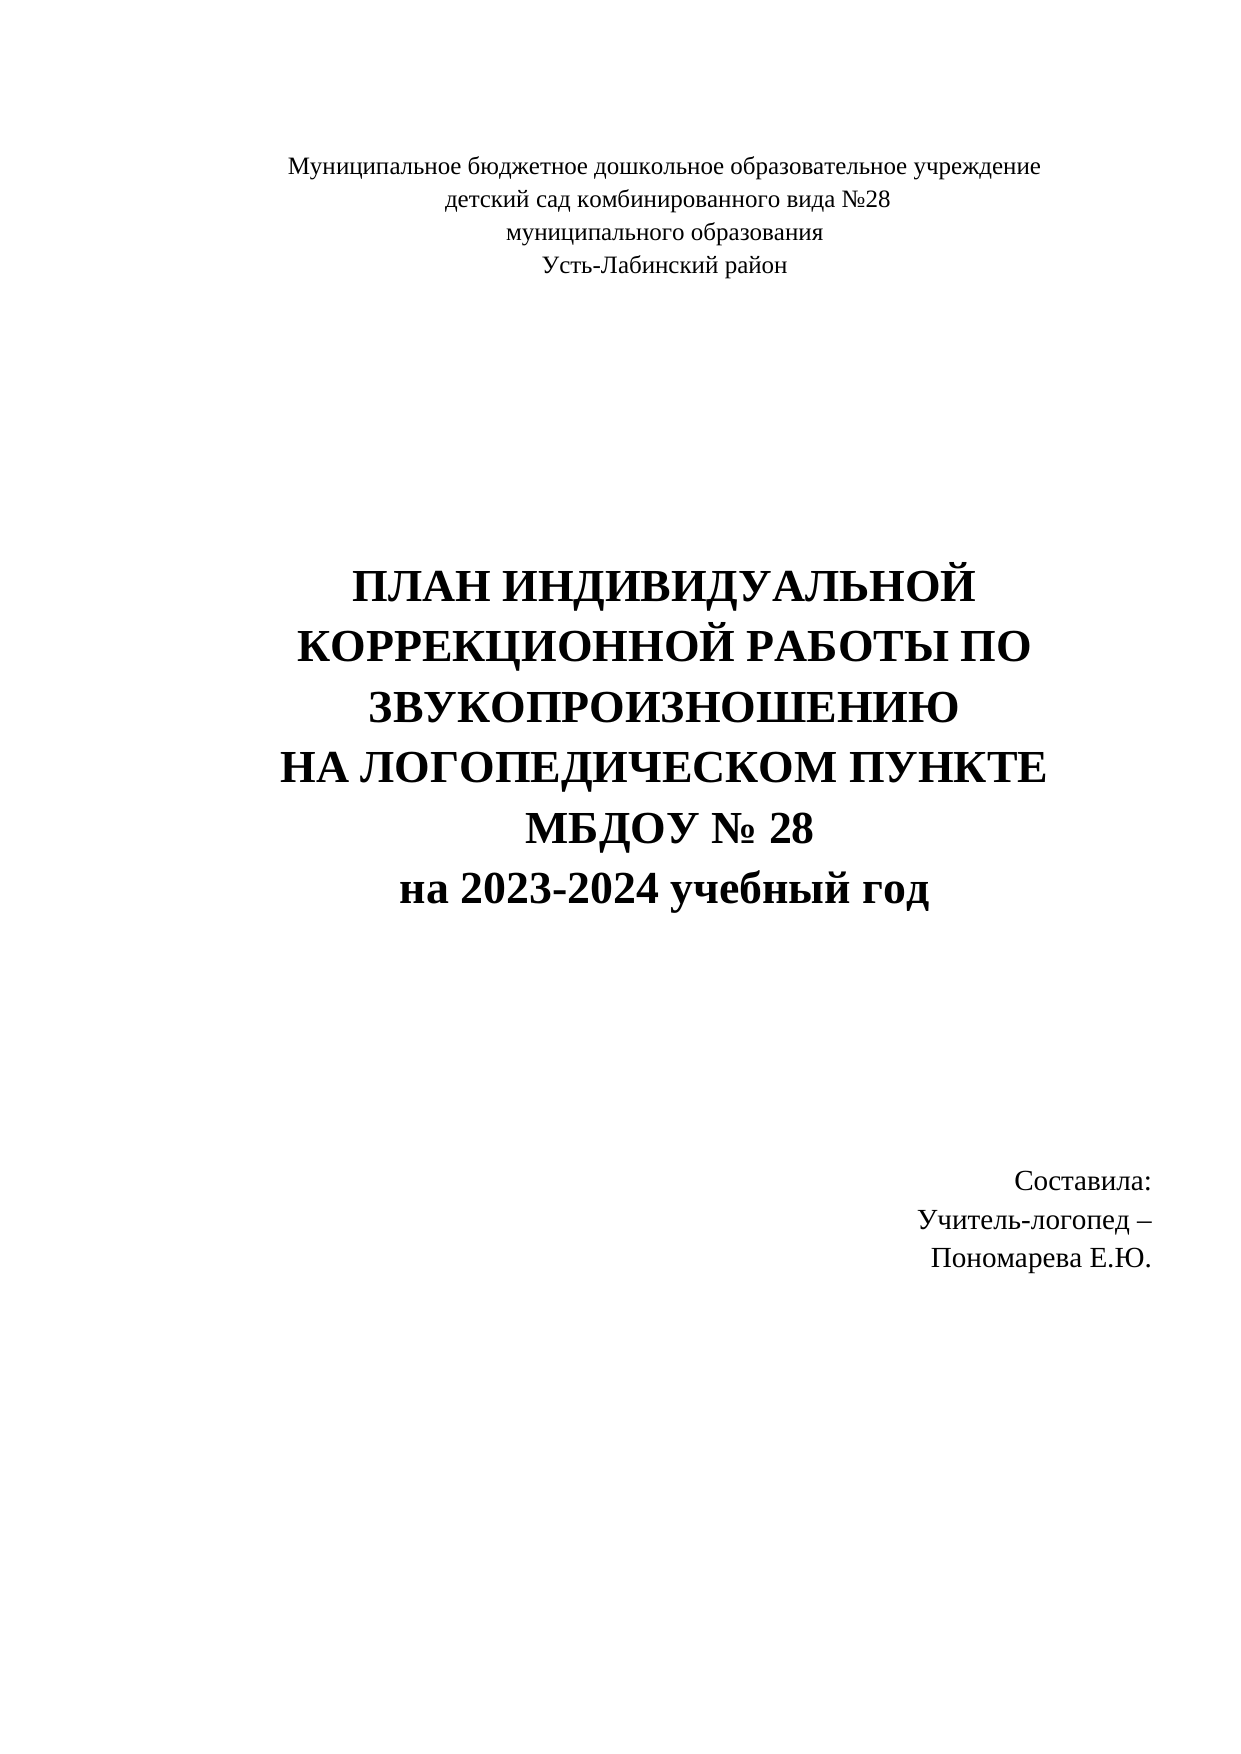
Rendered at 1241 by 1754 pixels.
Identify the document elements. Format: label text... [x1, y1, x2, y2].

text муниципального образования [177, 217, 1152, 246]
text ПЛАН ИНДИВИДУАЛЬНОЙ КОРРЕКЦИОННОЙ РАБОТЫ ПО ЗВУКОПРОИЗНОШЕНИЮ [177, 558, 1152, 732]
text Составила: [177, 1163, 1152, 1197]
text Пономарева Е.Ю. [177, 1241, 1152, 1274]
text на 2023-2024 учебный год [177, 861, 1152, 914]
text НА ЛОГОПЕДИЧЕСКОМ ПУНКТЕ [177, 740, 1152, 793]
text Учитель-логопед – [177, 1202, 1152, 1236]
text Усть-Лабинский район [177, 250, 1152, 279]
text МБДОУ № 28 [177, 800, 1152, 853]
text Муниципальное бюджетное дошкольное образовательное учреждение [177, 151, 1152, 180]
text детский сад комбинированного вида №28 [177, 184, 1152, 213]
